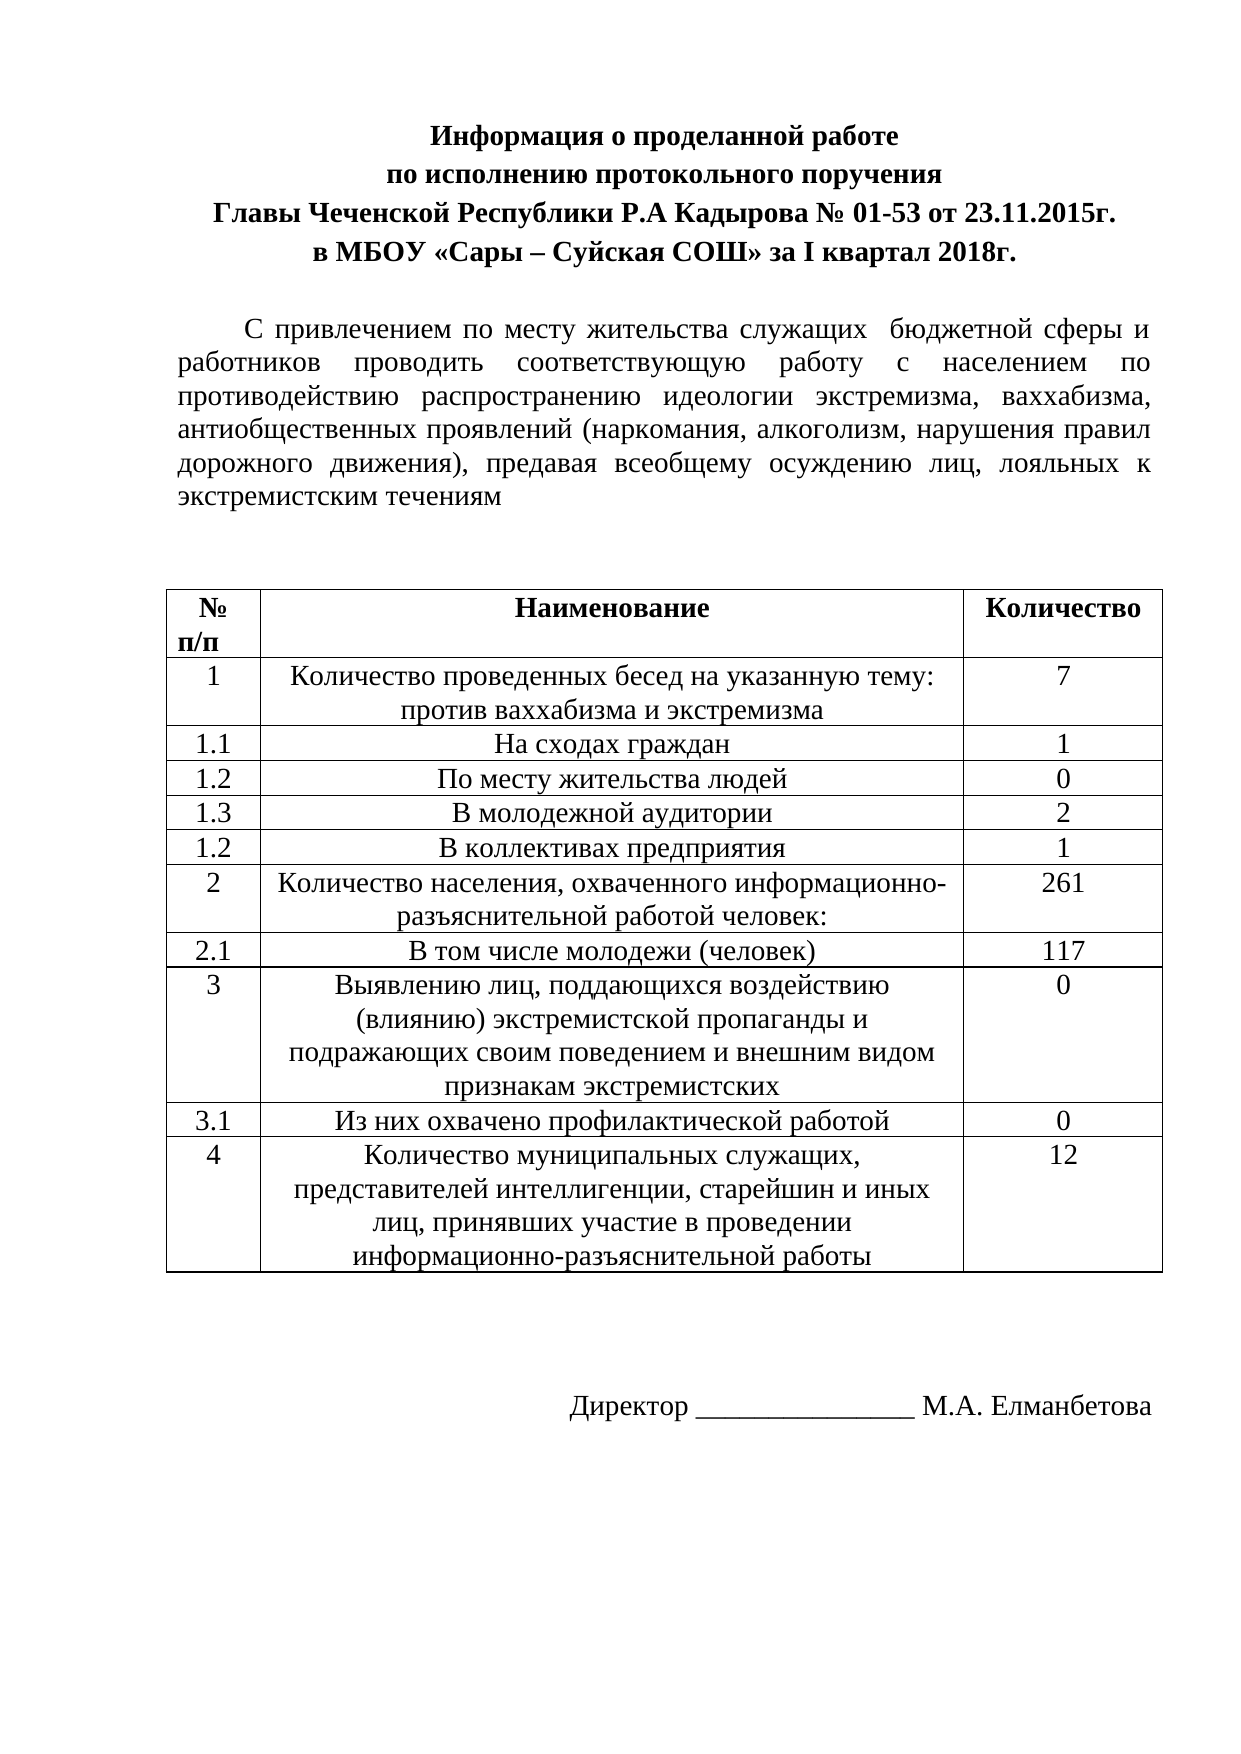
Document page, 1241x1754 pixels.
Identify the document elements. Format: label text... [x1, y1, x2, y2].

table_cell 2 [167, 865, 260, 932]
text в МБОУ «Сары – Суйская СОШ» за I квартал 2018г. [177, 234, 1152, 267]
table_header Наименование [261, 590, 963, 657]
table_cell 261 [964, 865, 1162, 932]
table_cell 4 [167, 1137, 260, 1271]
table_cell 1 [167, 658, 260, 725]
table_cell 0 [964, 761, 1162, 794]
table_cell Количество населения, охваченного информационно-разъяснительной работой человек: [261, 865, 963, 932]
table_cell Из них охвачено профилактической работой [261, 1103, 963, 1136]
table_cell 1.3 [167, 796, 260, 829]
table_cell 1 [964, 726, 1162, 760]
table_header № п/п [167, 590, 260, 657]
table_cell 1 [964, 830, 1162, 864]
table_cell 1.2 [167, 830, 260, 864]
table_cell Количество проведенных бесед на указанную тему: против ваххабизма и экстремизма [261, 658, 963, 725]
table_header Количество [964, 590, 1162, 657]
table_cell В коллективах предприятия [261, 830, 963, 864]
text Информация о проделанной работе [177, 118, 1152, 152]
table_cell Выявлению лиц, поддающихся воздействию (влиянию) экстремистской пропаганды и подражающих своим поведением и внешним видом признакам экстремистских [261, 968, 963, 1102]
table_cell 1.1 [167, 726, 260, 760]
text Главы Чеченской Республики Р.А Кадырова № 01-53 от 23.11.2015г. [177, 195, 1152, 229]
text по исполнению протокольного поручения [177, 157, 1152, 190]
table_cell 2 [964, 796, 1162, 829]
text С привлечением по месту жительства служащих бюджетной сферы и работников проводить соответствующую работу с населением по противодействию распространению идеологии экстремизма, ваххабизма, антиобщественных проявлений (наркомания, алкоголизм, нарушения правил дорожного движения), предавая всеобщему осуждению лиц, лояльных к экстремистским течениям [177, 311, 1152, 512]
table_cell В том числе молодежи (человек) [261, 933, 963, 966]
table_cell По месту жительства людей [261, 761, 963, 794]
table_cell 7 [964, 658, 1162, 725]
table_cell 3 [167, 968, 260, 1102]
table_cell На сходах граждан [261, 726, 963, 760]
table_cell 0 [964, 968, 1162, 1102]
table_cell 1.2 [167, 761, 260, 794]
table_cell 0 [964, 1103, 1162, 1136]
table_cell 3.1 [167, 1103, 260, 1136]
table_cell Количество муниципальных служащих, представителей интеллигенции, старейшин и иных лиц, принявших участие в проведении информационно-разъяснительной работы [261, 1137, 963, 1271]
text Директор _______________ М.А. Елманбетова [177, 1388, 1152, 1422]
table_cell 2.1 [167, 933, 260, 966]
table_cell 12 [964, 1137, 1162, 1271]
table_cell В молодежной аудитории [261, 796, 963, 829]
table_cell 117 [964, 933, 1162, 966]
